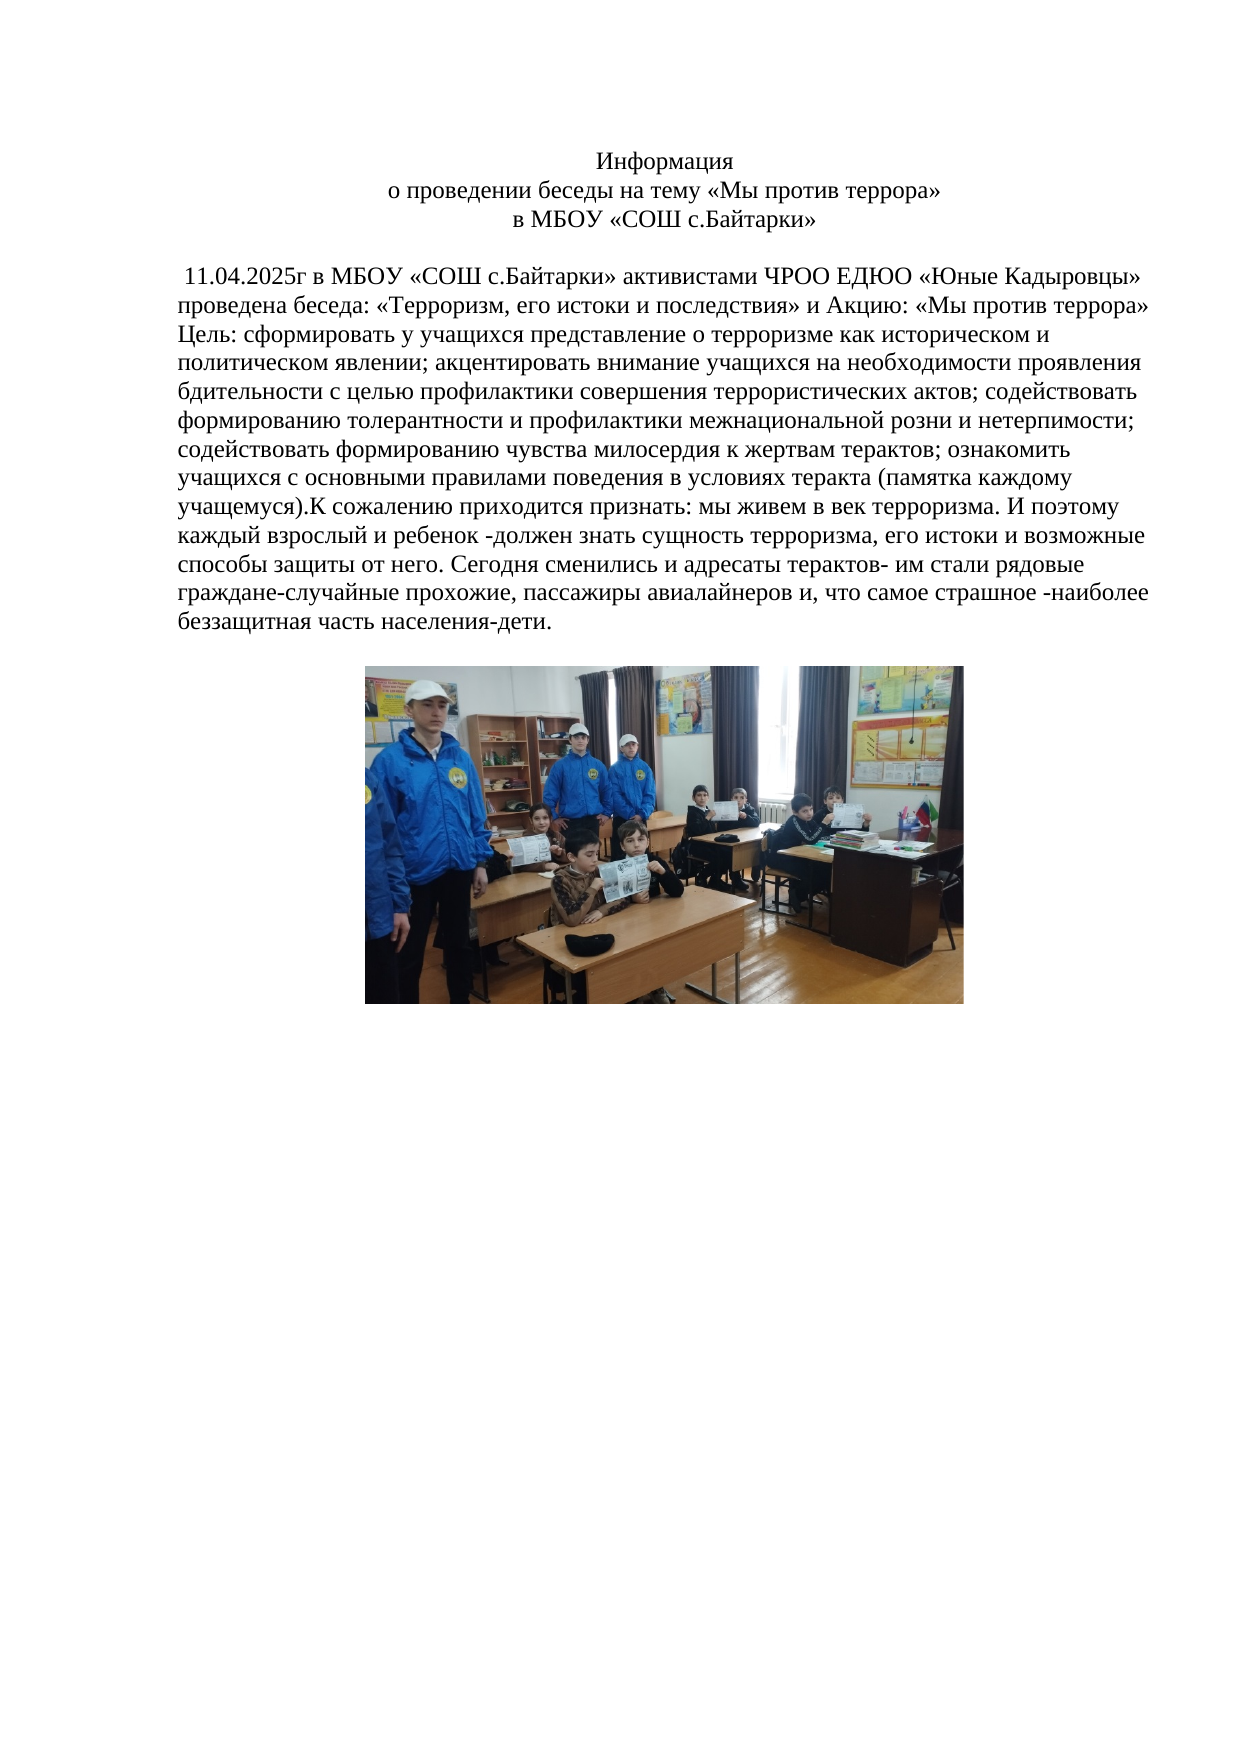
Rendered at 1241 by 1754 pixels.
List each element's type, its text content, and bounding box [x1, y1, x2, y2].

text Информация [177, 146, 1152, 175]
picture [365, 666, 964, 1004]
text в МБОУ «СОШ с.Байтарки» [177, 204, 1152, 232]
text 11.04.2025г в МБОУ «СОШ с.Байтарки» активистами ЧРОО ЕДЮО «Юные Кадыровцы» проведена беседа: «Терроризм, его истоки и последствия» и Акцию: «Мы против террора» Цель: сформировать у учащихся представление о терроризме как историческом и политическом явлении; акцентировать внимание учащихся на необходимости проявления бдительности с целью профилактики совершения террористических актов; содействовать формированию толерантности и профилактики межнациональной розни и нетерпимости; содействовать формированию чувства милосердия к жертвам терактов; ознакомить учащихся с основными правилами поведения в условиях теракта (памятка каждому учащемуся).К сожалению приходится признать: мы живем в век терроризма. И поэтому каждый взрослый и ребенок -должен знать сущность терроризма, его истоки и возможные способы защиты от него. Сегодня сменились и адресаты терактов- им стали рядовые граждане-случайные прохожие, пассажиры авиалайнеров и, что самое страшное -наиболее беззащитная часть населения-дети. [177, 261, 1152, 635]
text о проведении беседы на тему «Мы против террора» [177, 175, 1152, 204]
